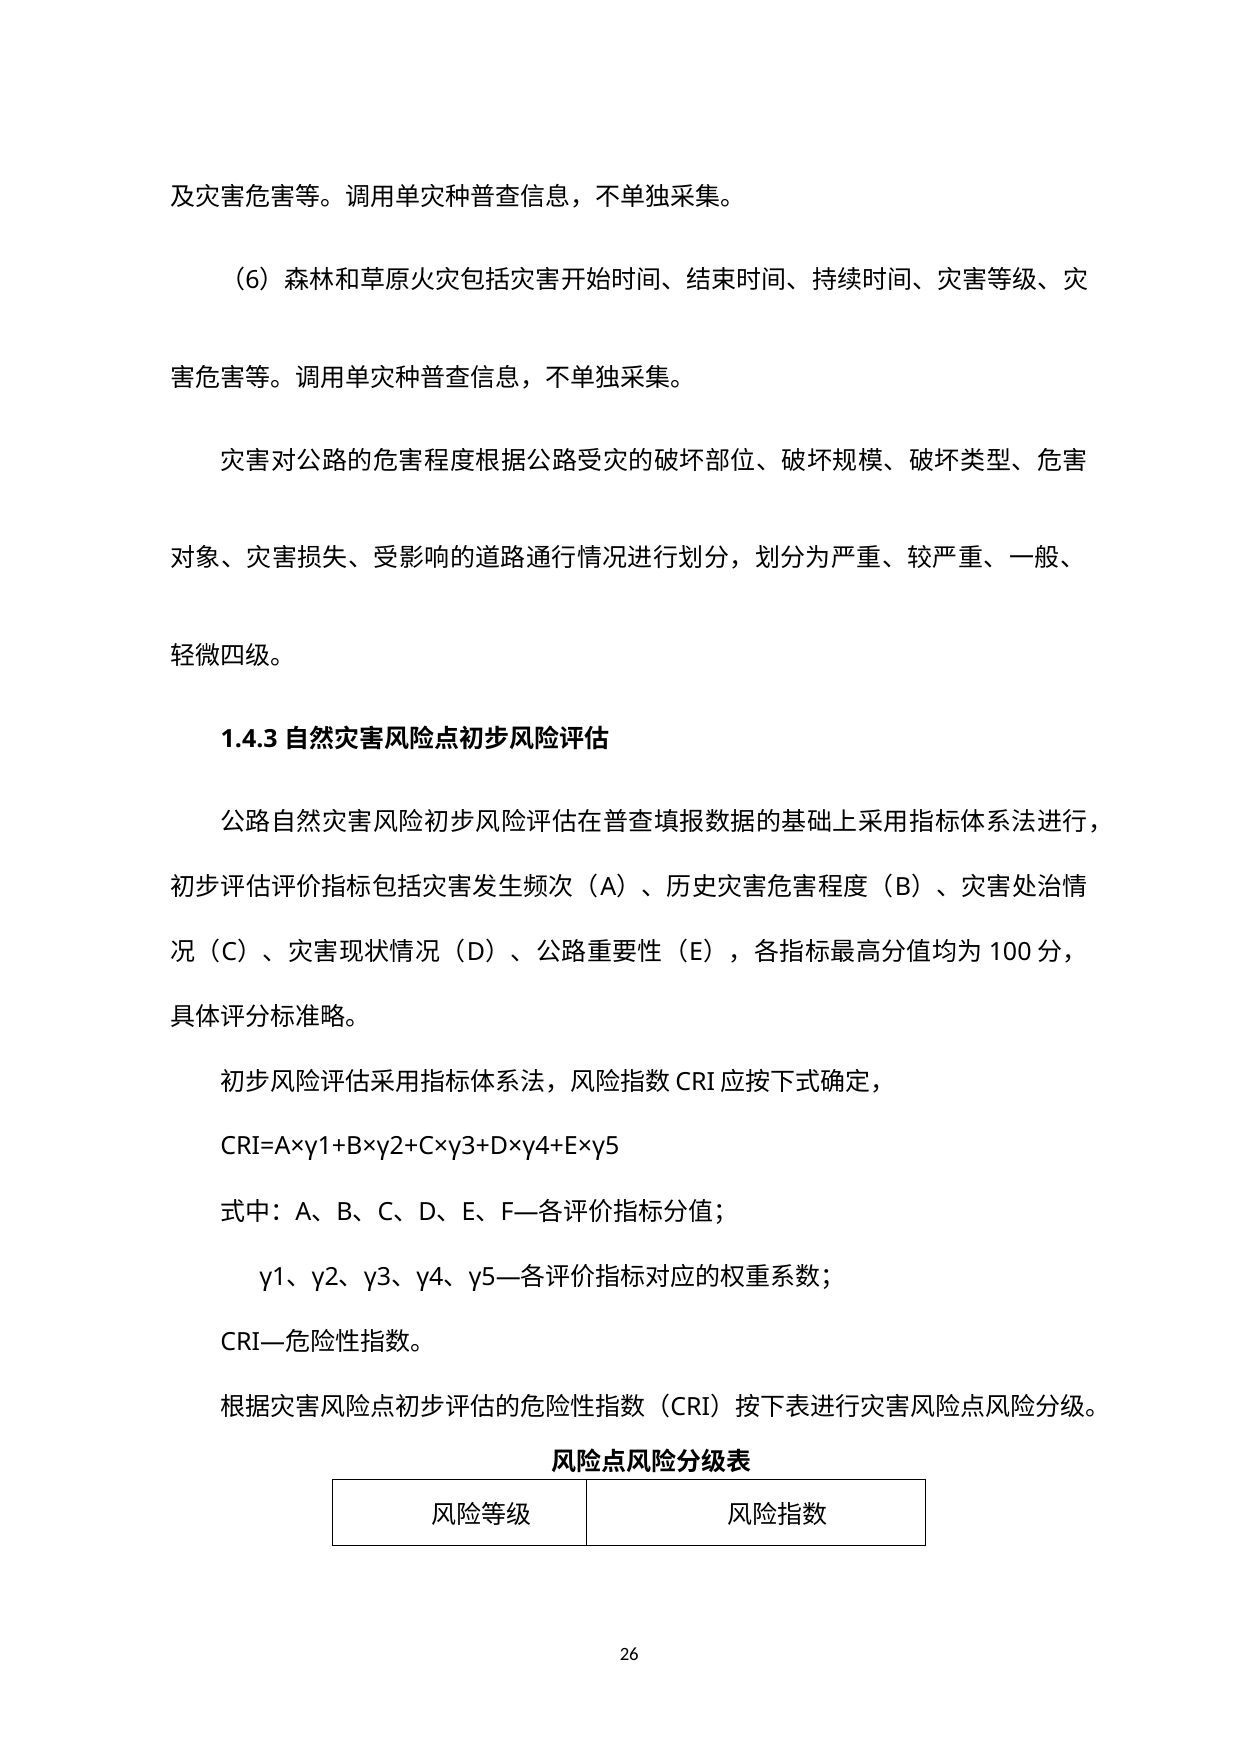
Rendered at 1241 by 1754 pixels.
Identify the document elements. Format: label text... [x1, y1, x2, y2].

text 1.4.3 自然灾害风险点初步风险评估 [170, 704, 1088, 769]
text CRI—危险性指数。 [170, 1307, 1088, 1372]
text 式中：A、B、C、D、E、F—各评价指标分值； [170, 1177, 1088, 1242]
text 风险点风险分级表 [170, 1437, 1088, 1479]
table_header 风险等级 [333, 1480, 586, 1545]
text （6）森林和草原火灾包括灾害开始时间、结束时间、持续时间、灾害等级、灾害危害等。调用单灾种普查信息，不单独采集。 [170, 245, 1088, 408]
text 根据灾害风险点初步评估的危险性指数（CRI）按下表进行灾害风险点风险分级。 [170, 1372, 1088, 1437]
table_header 风险指数 [587, 1480, 925, 1545]
text 公路自然灾害风险初步风险评估在普查填报数据的基础上采用指标体系法进行，初步评估评价指标包括灾害发生频次（A）、历史灾害危害程度（B）、灾害处治情况（C）、灾害现状情况（D）、公路重要性（E），各指标最高分值均为100分，具体评分标准略。 [170, 787, 1088, 1047]
text 灾害对公路的危害程度根据公路受灾的破坏部位、破坏规模、破坏类型、危害对象、灾害损失、受影响的道路通行情况进行划分，划分为严重、较严重、一般、轻微四级。 [170, 426, 1088, 686]
text γ1、γ2、γ3、γ4、γ5—各评价指标对应的权重系数； [170, 1242, 1088, 1307]
text CRI=A×γ1+B×γ2+C×γ3+D×γ4+E×γ5 [170, 1112, 1088, 1177]
text 初步风险评估采用指标体系法，风险指数CRI应按下式确定， [170, 1047, 1088, 1112]
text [170, 162, 1088, 227]
